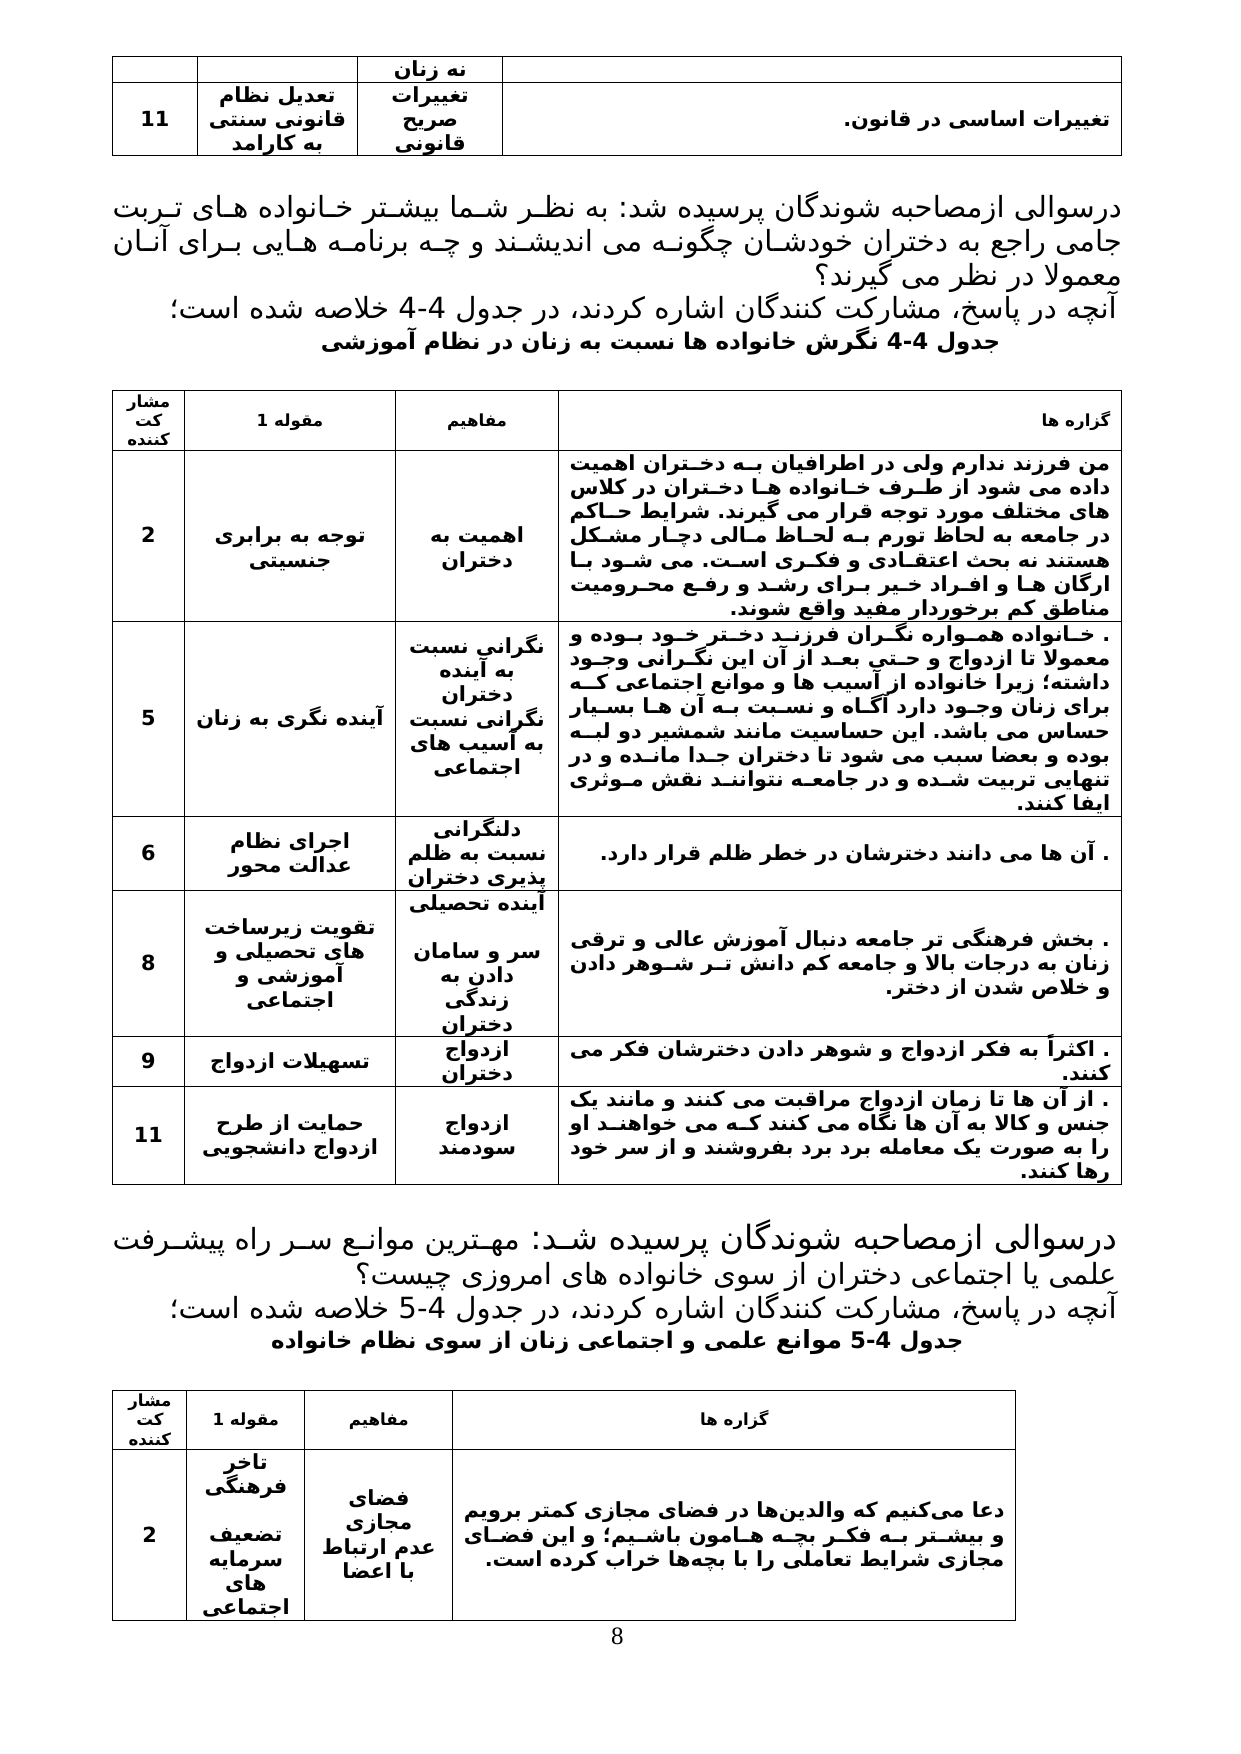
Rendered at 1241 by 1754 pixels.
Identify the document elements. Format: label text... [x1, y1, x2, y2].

text جدول 4-5 موانع علمی و اجتماعی زنان از سوی نظام خانواده [112, 1325, 1122, 1354]
table_cell تغییرات صریح قانونی [358, 83, 502, 155]
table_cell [198, 57, 357, 82]
table_cell توجه به برابری جنسیتی [185, 451, 395, 621]
text درسوالی ازمصاحبه شوندگان پرسیده شد: مهترین موانع سر راه پیشرفت علمی یا اجتماعی دختران از سوی خانواده های امروزی چیست؟ [112, 1218, 1117, 1291]
table_cell آینده نگری به زنان [185, 622, 395, 816]
table_cell تغییرات اساسی در قانون. [503, 83, 1121, 155]
table_cell 6 [113, 817, 184, 889]
table_header گزاره ها [453, 1391, 1015, 1449]
table_cell من فرزند ندارم ولی در اطرافیان به دختران اهمیت داده می شود از طرف خانواده ها دختران در کلاس های مختلف مورد توجه قرار می گیرند. شرایط حاکم در جامعه به لحاظ تورم به لحاظ مالی دچار مشکل هستند نه بحث اعتقادی و فکری است. می شود با ارگان ها و افراد خیر برای رشد و رفع محرومیت مناطق کم برخوردار مفید واقع شوند. [559, 451, 1121, 621]
table_cell 9 [113, 57, 197, 82]
table_header مفاهیم [396, 391, 558, 449]
table_header مشارکت کننده [113, 1391, 186, 1449]
table_cell فضای مجازی عدم ارتباط با اعضا [305, 1450, 452, 1619]
table_cell ازدواج سودمند [396, 1087, 558, 1184]
text آنچه در پاسخ، مشارکت کنندگان اشاره کردند، در جدول 4-5 خلاصه شده است؛ [112, 1291, 1117, 1325]
table_cell اجرای نظام عدالت محور [185, 817, 395, 889]
table_cell 2 [113, 1450, 186, 1619]
table_cell دعا می‌کنیم که والدین‌ها در فضای مجازی کمتر برویم و بیشتر به فکر بچه هامون باشیم؛ و این فضای مجازی شرایط تعاملی را با بچه‌ها خراب کرده است. [453, 1450, 1015, 1619]
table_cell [503, 57, 1121, 82]
table_cell تاخر فرهنگی تضعیف سرمایه های اجتماعی [187, 1450, 304, 1619]
table_header گزاره ها [559, 391, 1121, 449]
table_cell 11 [113, 83, 197, 155]
text درسوالی ازمصاحبه شوندگان پرسیده شد: به نظر شما بیشتر خانواده های تربت جامی راجع به دختران خودشان چگونه می اندیشند و چه برنامه هایی برای آنان معمولا در نظر می گیرند؟ [112, 190, 1122, 292]
table_cell 11 [113, 1087, 184, 1184]
table_cell دلنگرانی نسبت به ظلم پذیری دختران [396, 817, 558, 889]
table_cell . بخش فرهنگی تر جامعه دنبال آموزش عالی و ترقی زنان به درجات بالا و جامعه کم دانش تر شوهر دادن و خلاص شدن از دختر. [559, 891, 1121, 1036]
table_cell 8 [113, 891, 184, 1036]
table_cell آینده تحصیلی سر و سامان دادن به زندگی دختران [396, 891, 558, 1036]
table_cell 5 [113, 622, 184, 816]
text آنچه در پاسخ، مشارکت کنندگان اشاره کردند، در جدول 4-4 خلاصه شده است؛ [112, 292, 1117, 326]
table_cell 9 [113, 1037, 184, 1086]
table_cell 2 [113, 451, 184, 621]
table_cell ازدواج دختران [396, 1037, 558, 1086]
table_header مقوله 1 [187, 1391, 304, 1449]
table_cell اهمیت به دختران [396, 451, 558, 621]
table_header مشارکت کننده [113, 391, 184, 449]
table_cell . از آن ها تا زمان ازدواج مراقبت می کنند و مانند یک جنس و کالا به آن ها نگاه می کنند که می خواهند او را به صورت یک معامله برد برد بفروشند و از سر خود رها کنند. [559, 1087, 1121, 1184]
table_header مفاهیم [305, 1391, 452, 1449]
table_cell تعدیل نظام قانونی سنتی به کارامد [198, 83, 357, 155]
table_cell حمایت از طرح ازدواج دانشجویی [185, 1087, 395, 1184]
table_cell نگرانی نسبت به آینده دختران نگرانی نسبت به آسیب های اجتماعی [396, 622, 558, 816]
table_cell تقویت زیرساخت های تحصیلی و آموزشی و اجتماعی [185, 891, 395, 1036]
table_cell . آن ها می دانند دخترشان در خطر ظلم قرار دارد. [559, 817, 1121, 889]
table_cell . خانواده همواره نگران فرزند دختر خود بوده و معمولا تا ازدواج و حتی بعد از آن این نگرانی وجود داشته؛ زیرا خانواده از آسیب ها و موانع اجتماعی که برای زنان وجود دارد آگاه و نسبت به آن ها بسیار حساس می باشد. این حساسیت مانند شمشیر دو لبه بوده و بعضا سبب می شود تا دختران جدا مانده و در تنهایی تربیت شده و در جامعه نتوانند نقش موثری ایفا کنند. [559, 622, 1121, 816]
table_cell . اکثراً به فکر ازدواج و شوهر دادن دخترشان فکر می کنند. [559, 1037, 1121, 1086]
table_cell تسهیلات ازدواج [185, 1037, 395, 1086]
table_header مقوله 1 [185, 391, 395, 449]
text جدول 4-4 نگرش خانواده ها نسبت به زنان در نظام آموزشی [112, 326, 1122, 355]
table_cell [358, 57, 502, 82]
